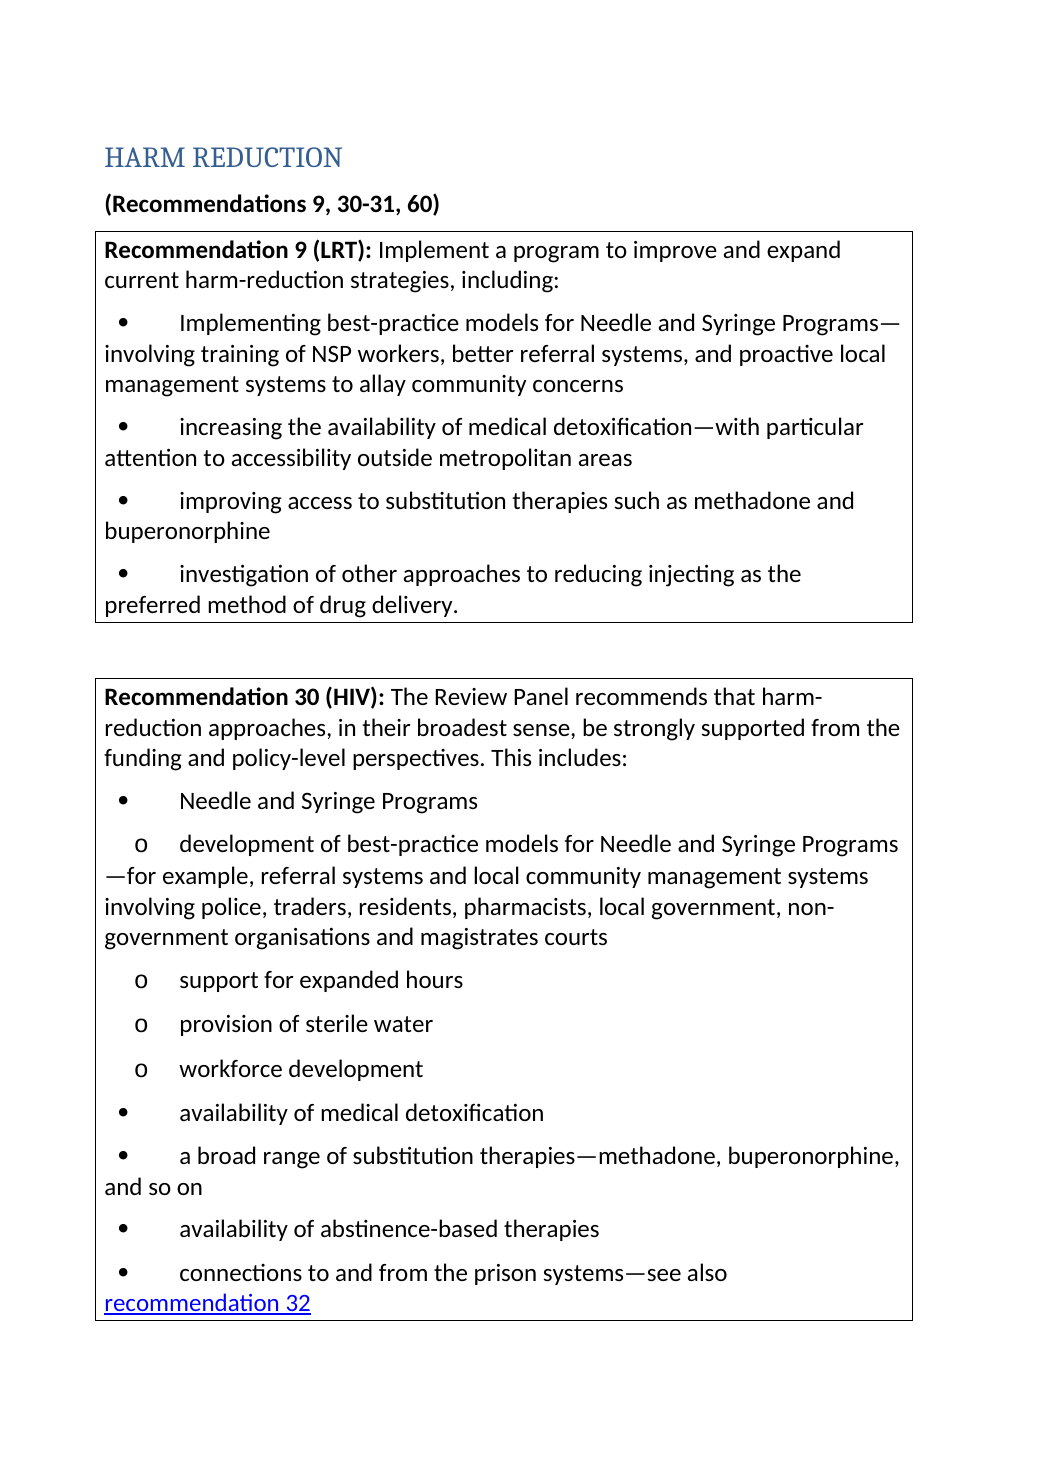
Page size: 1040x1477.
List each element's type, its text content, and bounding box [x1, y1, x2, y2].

list development of best-practice models for Needle and Syringe Programs—for example, referral systems and local community management systems involving police, traders, residents, pharmacists, local government, non-government organisations and magistrates courts [96, 825, 912, 952]
list increasing the availability of medical detoxification—with particular attention to accessibility outside metropolitan areas [96, 408, 912, 472]
list Needle and Syringe Programs [96, 782, 912, 816]
list Implementing best-practice models for Needle and Syringe Programs—involving training of NSP workers, better referral systems, and proactive local management systems to allay community concerns [96, 304, 912, 399]
list improving access to substitution therapies such as methadone and buperonorphine [96, 482, 912, 546]
text (Recommendations 9, 30-31, 60) [104, 188, 904, 218]
list workforce development [96, 1050, 912, 1084]
list a broad range of substitution therapies—methadone, buperonorphine, and so on [96, 1137, 912, 1201]
subtitle HARM REDUCTION [104, 142, 904, 175]
list investigation of other approaches to reducing injecting as the preferred method of drug delivery. [96, 555, 912, 622]
text Recommendation 9 (LRT): Implement a program to improve and expand current harm-reduction strategies, including: [96, 232, 912, 295]
list availability of abstinence-based therapies [96, 1211, 912, 1244]
list connections to and from the prison systems—see also recommendation 32 [96, 1253, 912, 1320]
list provision of sterile water [96, 1005, 912, 1040]
text Recommendation 30 (HIV): The Review Panel recommends that harm- reduction approaches, in their broadest sense, be strongly supported from the funding and policy-level perspectives. This includes: [96, 679, 912, 773]
list support for expanded hours [96, 961, 912, 996]
list availability of medical detoxification [96, 1094, 912, 1128]
